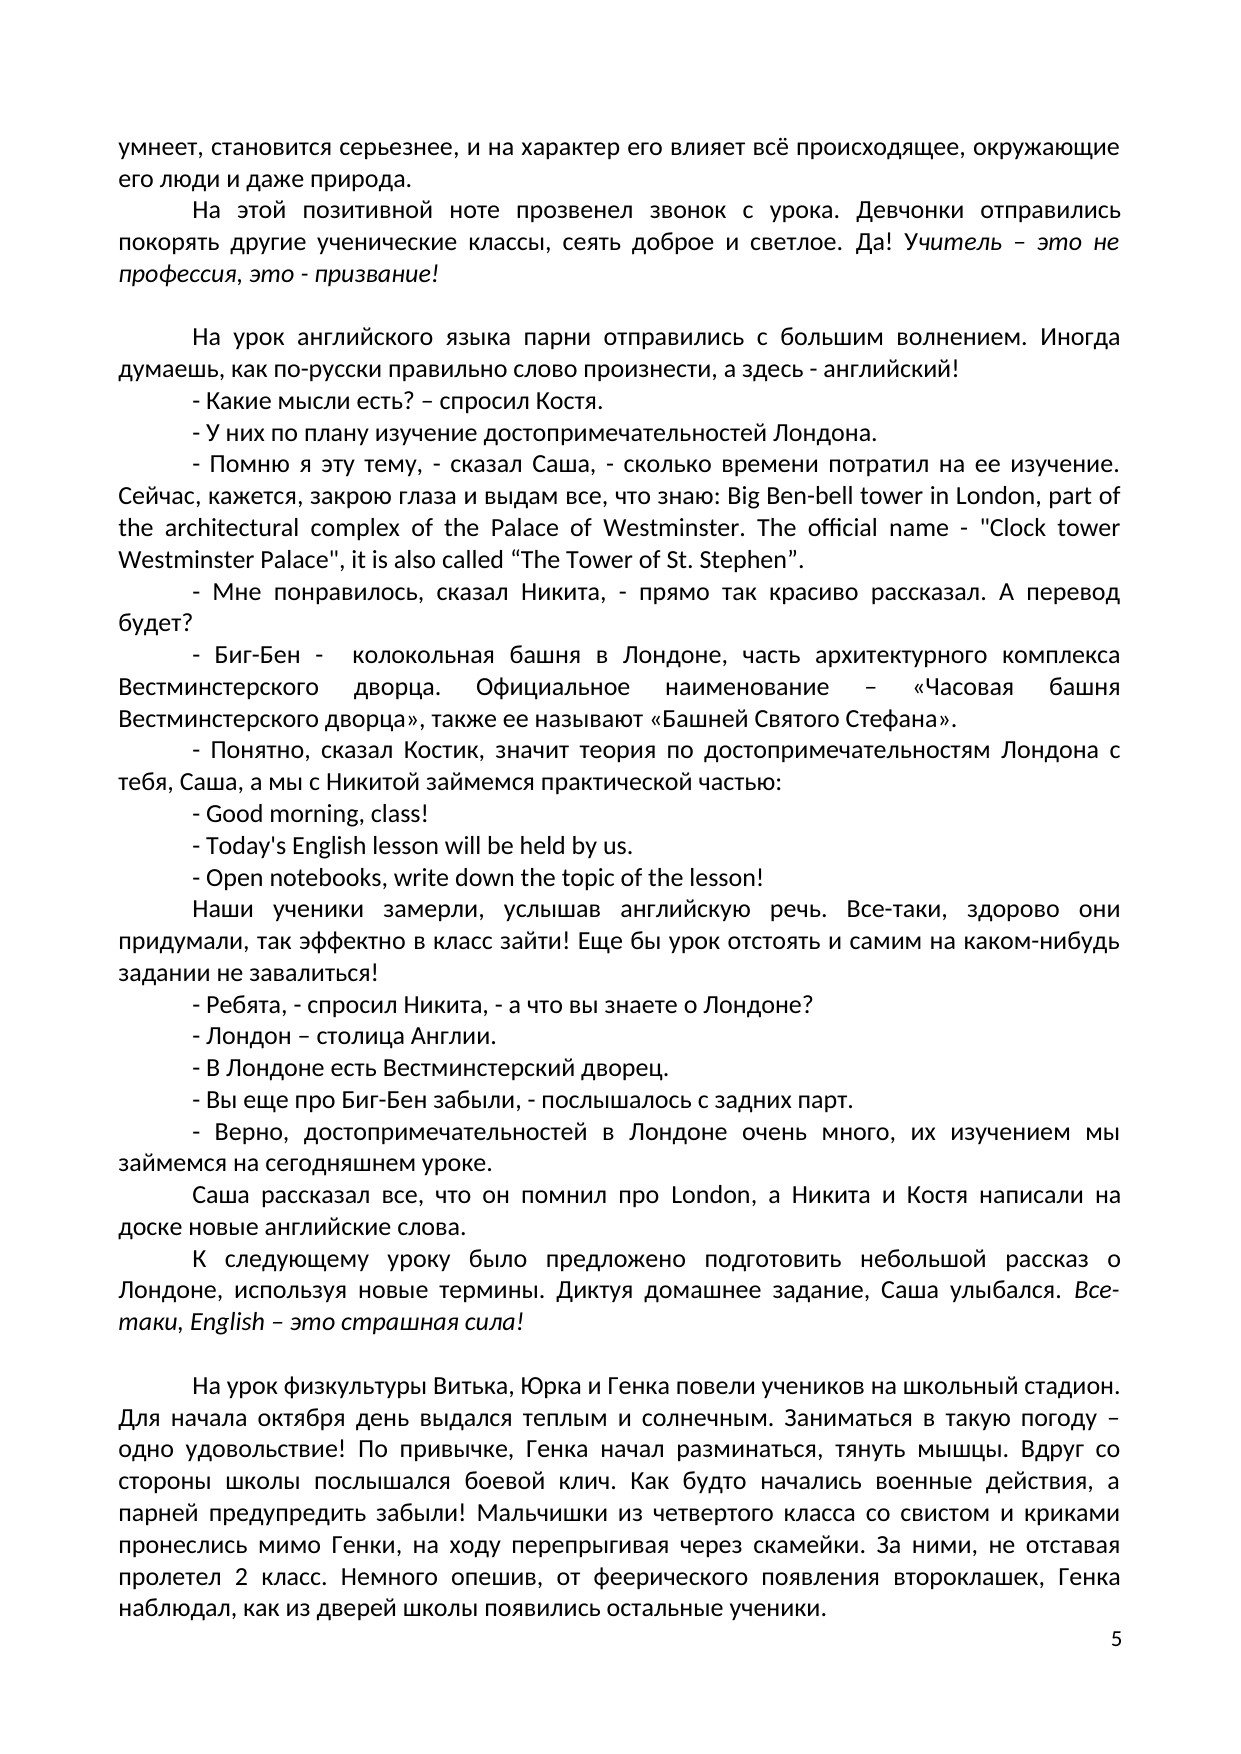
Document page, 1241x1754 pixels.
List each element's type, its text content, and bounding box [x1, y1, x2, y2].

text - В Лондоне есть Вестминстерский дворец. [118, 1051, 1122, 1083]
text Саша рассказал все, что он помнил про London, а Никита и Костя написали на доске новые английские слова. [118, 1178, 1122, 1242]
text - Вы еще про Биг-Бен забыли, - послышалось с задних парт. [118, 1083, 1122, 1115]
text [118, 130, 1122, 193]
text - Помню я эту тему, - сказал Саша, - сколько времени потратил на ее изучение. Сейчас, кажется, закрою глаза и выдам все, что знаю: Big Ben-bell tower in London, part of the architectural complex of the Palace of Westminster. The official name - "Clock tower Westminster Palace", it is also called “The Tower of St. Stephen”. [118, 448, 1122, 575]
text Наши ученики замерли, услышав английскую речь. Все-таки, здорово они придумали, так эффектно в класс зайти! Еще бы урок отстоять и самим на каком-нибудь задании не завалиться! [118, 892, 1122, 988]
text - Биг-Бен - колокольная башня в Лондоне, часть архитектурного комплекса Вестминстерского дворца. Официальное наименование – «Часовая башня Вестминстерского дворца», также ее называют «Башней Святого Стефана». [118, 638, 1122, 733]
text - Good morning, class! [118, 797, 1122, 829]
text - Мне понравилось, сказал Никита, - прямо так красиво рассказал. А перевод будет? [118, 575, 1122, 638]
text На урок английского языка парни отправились с большим волнением. Иногда думаешь, как по-русски правильно слово произнести, а здесь - английский! [118, 321, 1122, 384]
text На урок физкультуры Витька, Юрка и Генка повели учеников на школьный стадион. Для начала октября день выдался теплым и солнечным. Заниматься в такую погоду – одно удовольствие! По привычке, Генка начал разминаться, тянуть мышцы. Вдруг со стороны школы послышался боевой клич. Как будто начались военные действия, а парней предупредить забыли! Мальчишки из четвертого класса со свистом и криками пронеслись мимо Генки, на ходу перепрыгивая через скамейки. За ними, не отставая пролетел 2 класс. Немного опешив, от феерического появления второклашек, Генка наблюдал, как из дверей школы появились остальные ученики. [118, 1369, 1122, 1623]
text - Open notebooks, write down the topic of the lesson! [118, 861, 1122, 892]
text К следующему уроку было предложено подготовить небольшой рассказ о Лондоне, используя новые термины. Диктуя домашнее задание, Саша улыбался. Все-таки, English – это страшная сила! [118, 1242, 1122, 1337]
text - Лондон – столица Англии. [118, 1019, 1122, 1051]
text - Today's English lesson will be held by us. [118, 829, 1122, 861]
text - Понятно, сказал Костик, значит теория по достопримечательностям Лондона с тебя, Саша, а мы с Никитой займемся практической частью: [118, 733, 1122, 797]
text - Какие мысли есть? – спросил Костя. [118, 384, 1122, 416]
text - Ребята, - спросил Никита, - а что вы знаете о Лондоне? [118, 988, 1122, 1019]
text - У них по плану изучение достопримечательностей Лондона. [118, 416, 1122, 448]
text - Верно, достопримечательностей в Лондоне очень много, их изучением мы займемся на сегодняшнем уроке. [118, 1115, 1122, 1178]
text На этой позитивной ноте прозвенел звонок с урока. Девчонки отправились покорять другие ученические классы, сеять доброе и светлое. Да! Учитель – это не профессия, это - призвание! [118, 193, 1122, 289]
